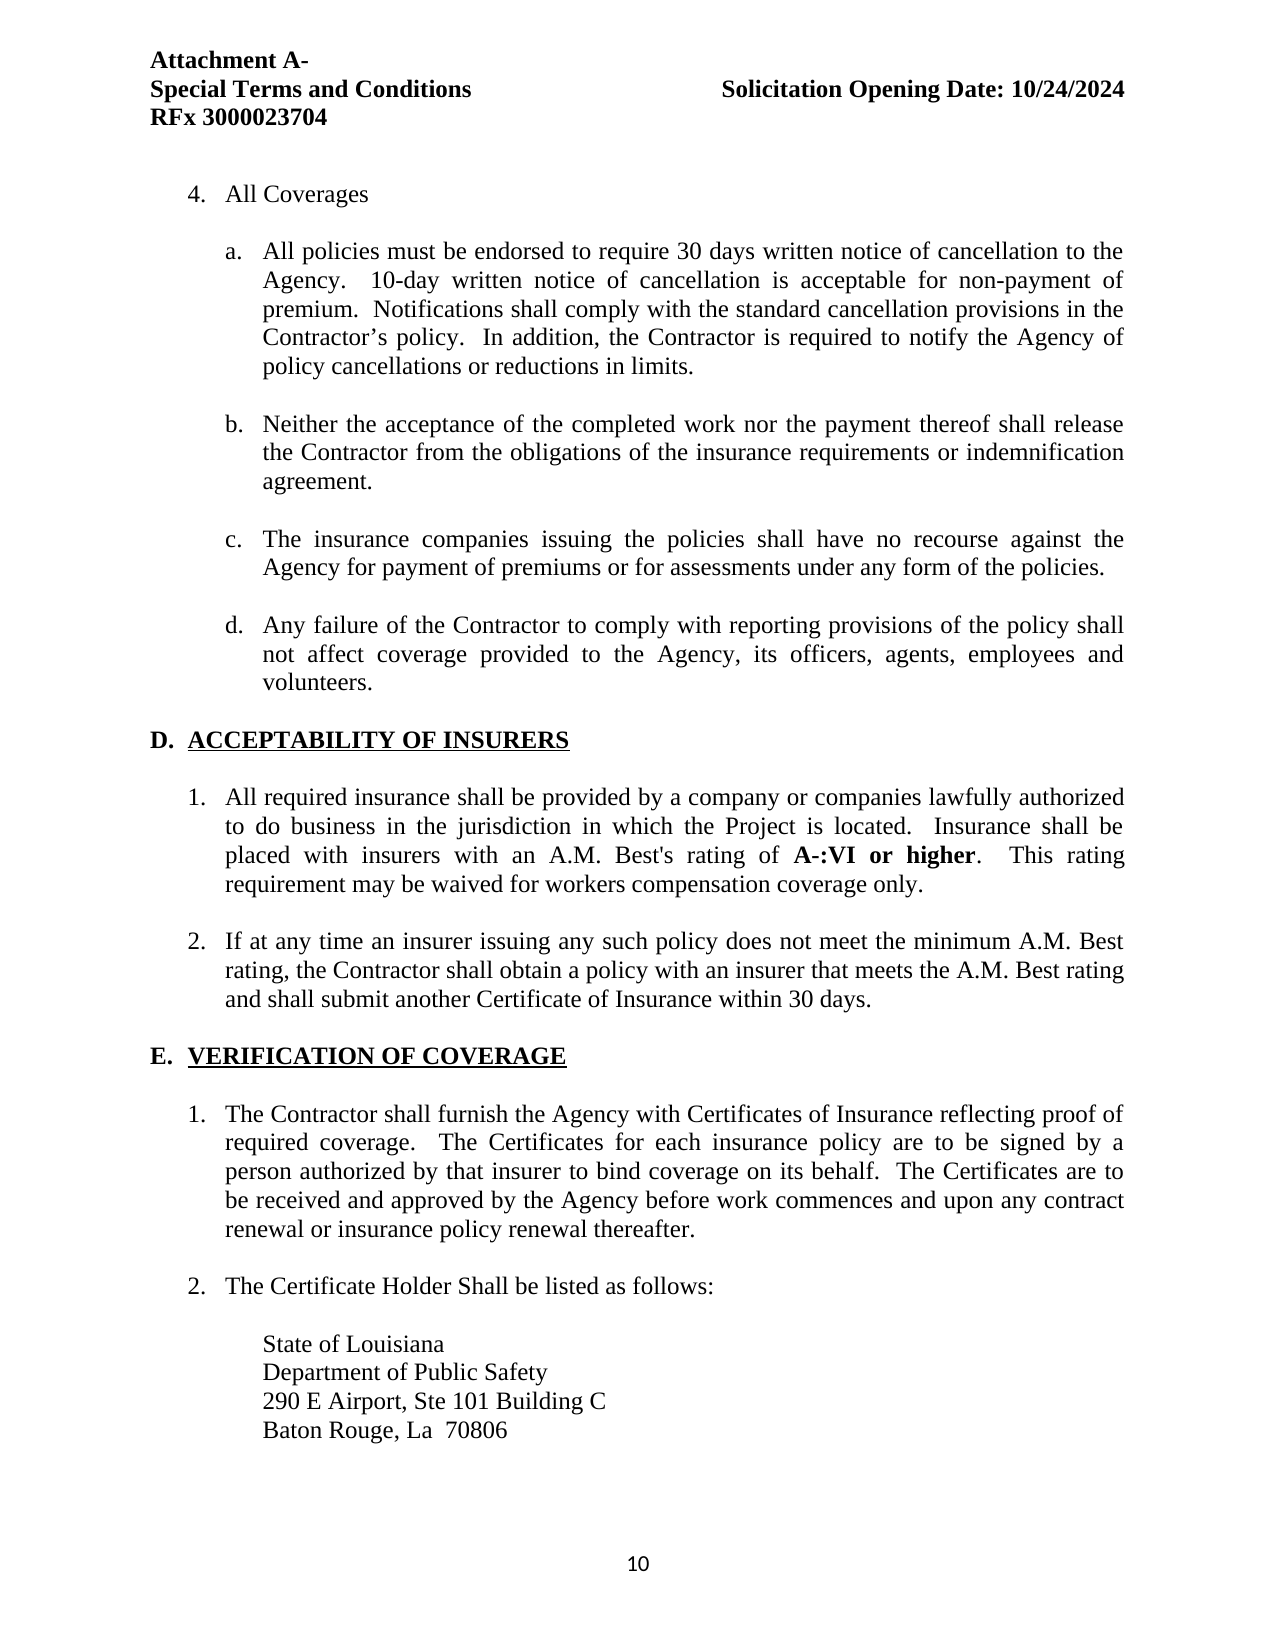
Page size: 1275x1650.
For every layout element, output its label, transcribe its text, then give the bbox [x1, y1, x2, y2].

list All required insurance shall be provided by a company or companies lawfully authorized to do business in the jurisdiction in which the Project is located. Insurance shall be placed with insurers with an A.M. Best's rating of A-:VI or higher. This rating requirement may be waived for workers compensation coverage only. [187, 782, 1125, 897]
list Neither the acceptance of the completed work nor the payment thereof shall release the Contractor from the obligations of the insurance requirements or indemnification agreement. [225, 409, 1125, 495]
text State of Louisiana [262, 1329, 1125, 1357]
list The insurance companies issuing the policies shall have no recourse against the Agency for payment of premiums or for assessments under any form of the policies. [225, 524, 1125, 581]
list Any failure of the Contractor to comply with reporting provisions of the policy shall not affect coverage provided to the Agency, its officers, agents, employees and volunteers. [225, 610, 1125, 696]
text E. VERIFICATION OF COVERAGE [150, 1041, 1125, 1070]
text 290 E Airport, Ste 101 Building C [187, 1386, 1125, 1415]
list The Certificate Holder Shall be listed as follows: [187, 1271, 1125, 1300]
text Baton Rouge, La 70806 [187, 1415, 1125, 1444]
text D. ACCEPTABILITY OF INSURERS [150, 725, 1125, 754]
list All Coverages [187, 179, 1125, 207]
list If at any time an insurer issuing any such policy does not meet the minimum A.M. Best rating, the Contractor shall obtain a policy with an insurer that meets the A.M. Best rating and shall submit another Certificate of Insurance within 30 days. [187, 926, 1125, 1012]
list The Contractor shall furnish the Agency with Certificates of Insurance reflecting proof of required coverage. The Certificates for each insurance policy are to be signed by a person authorized by that insurer to bind coverage on its behalf. The Certificates are to be received and approved by the Agency before work commences and upon any contract renewal or insurance policy renewal thereafter. [187, 1099, 1125, 1242]
list All policies must be endorsed to require 30 days written notice of cancellation to the Agency. 10-day written notice of cancellation is acceptable for non-payment of premium. Notifications shall comply with the standard cancellation provisions in the Contractor’s policy. In addition, the Contractor is required to notify the Agency of policy cancellations or reductions in limits. [225, 236, 1125, 380]
text Department of Public Safety [187, 1357, 1125, 1386]
